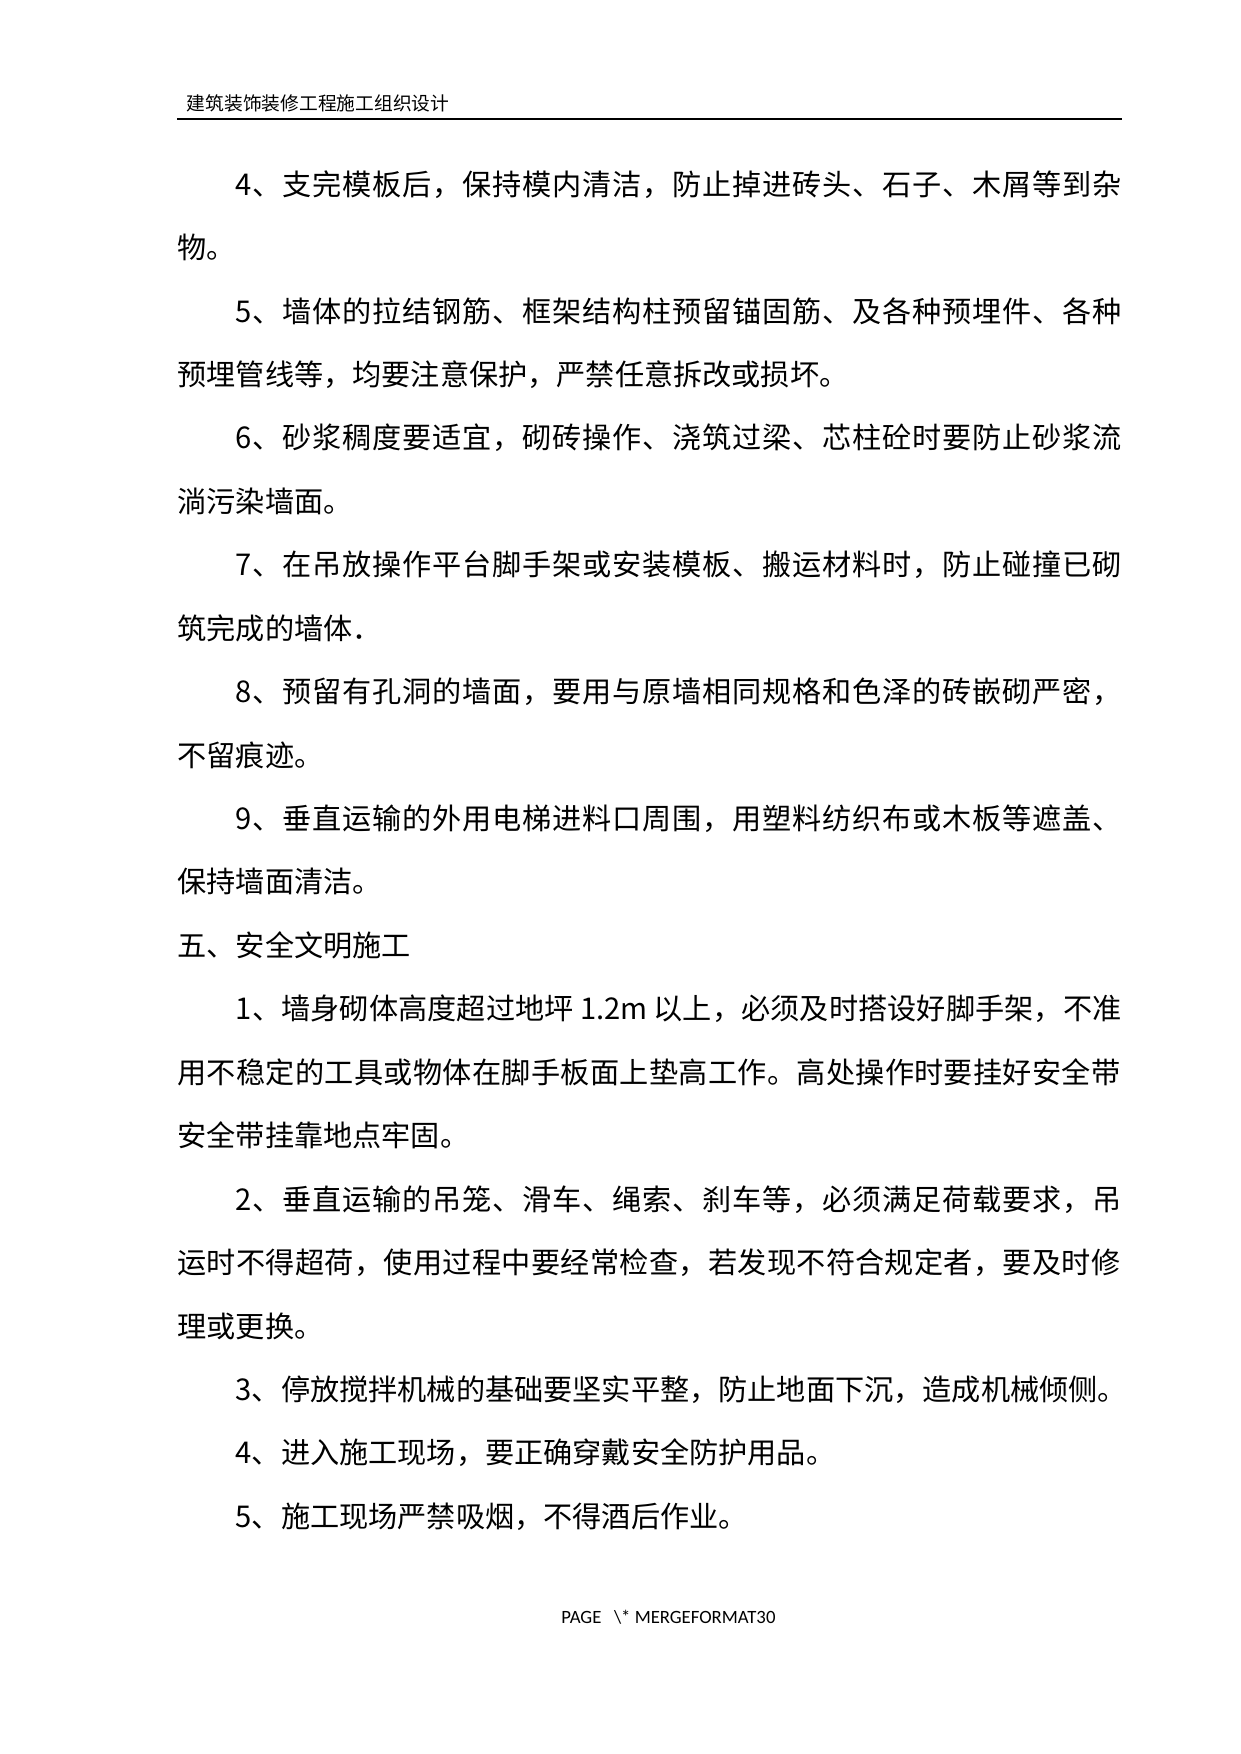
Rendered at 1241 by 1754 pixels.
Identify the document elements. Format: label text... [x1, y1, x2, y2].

text 5、施工现场严禁吸烟，不得酒后作业。 [177, 1493, 1122, 1536]
text 1、墙身砌体高度超过地坪1.2m以上，必须及时搭设好脚手架，不准用不稳定的工具或物体在脚手板面上垫高工作。高处操作时要挂好安全带，安全带挂靠地点牢固。 [177, 986, 1122, 1155]
text 8、预留有孔洞的墙面，要用与原墙相同规格和色泽的砖嵌砌严密，不留痕迹。 [177, 669, 1122, 774]
text 9、垂直运输的外用电梯进料口周围，用塑料纺织布或木板等遮盖、保持墙面清洁。 [177, 796, 1122, 901]
text 7、在吊放操作平台脚手架或安装模板、搬运材料时，防止碰撞已砌筑完成的墙体． [177, 542, 1122, 648]
text 3、停放搅拌机械的基础要坚实平整，防止地面下沉，造成机械倾侧。 [177, 1367, 1122, 1409]
text 5、墙体的拉结钢筋、框架结构柱预留锚固筋、及各种预埋件、各种预埋管线等，均要注意保护，严禁任意拆改或损坏。 [177, 288, 1122, 394]
text 6、砂浆稠度要适宜，砌砖操作、浇筑过梁、芯柱砼时要防止砂浆流淌污染墙面。 [177, 415, 1122, 521]
text 4、支完模板后，保持模内清洁，防止掉进砖头、石子、木屑等到杂物。 [177, 161, 1122, 267]
text 2、垂直运输的吊笼、滑车、绳索、刹车等，必须满足荷载要求，吊运时不得超荷，使用过程中要经常检查，若发现不符合规定者，要及时修理或更换。 [177, 1176, 1122, 1345]
text 4、进入施工现场，要正确穿戴安全防护用品。 [177, 1430, 1122, 1472]
text 五、安全文明施工 [177, 922, 1122, 965]
